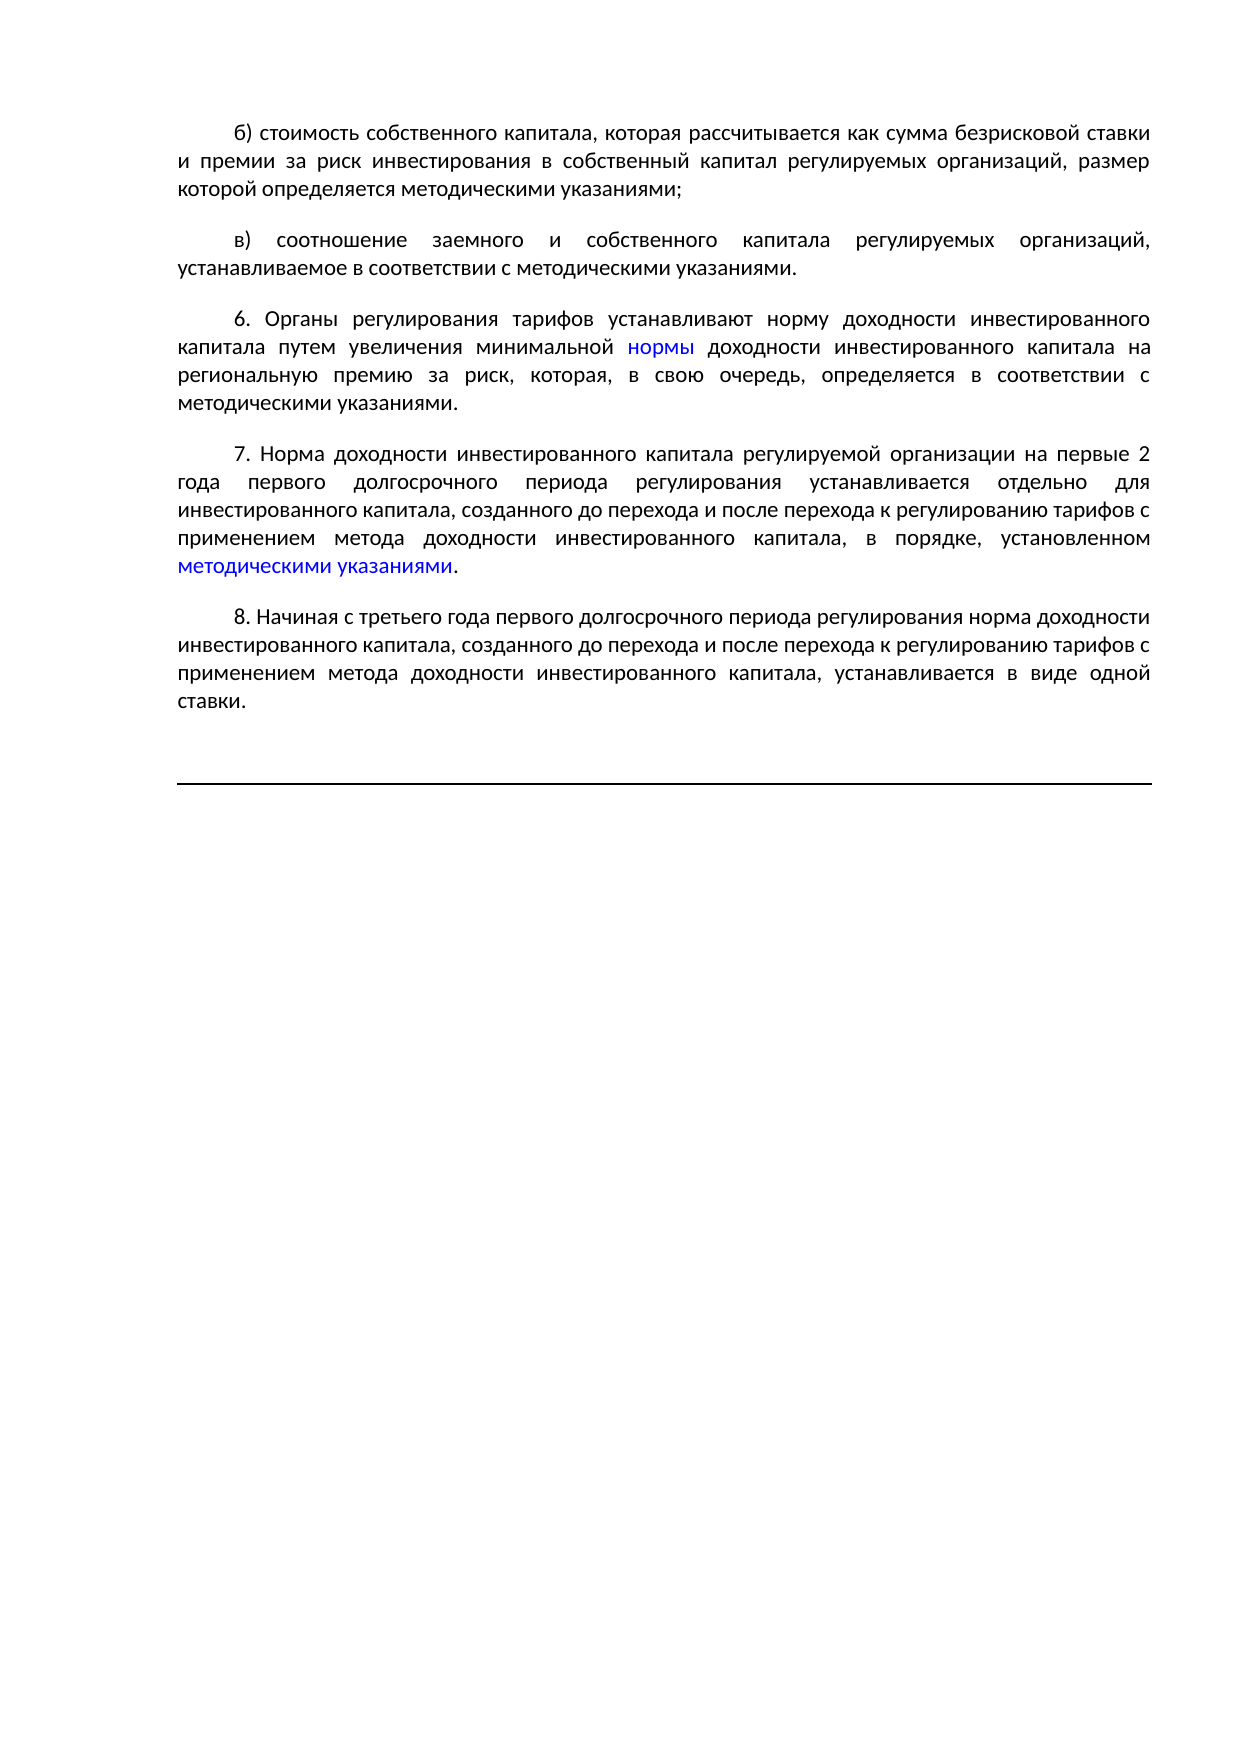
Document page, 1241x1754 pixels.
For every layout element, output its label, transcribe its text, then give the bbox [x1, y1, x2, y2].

text б) стоимость собственного капитала, которая рассчитывается как сумма безрисковой ставки и премии за риск инвестирования в собственный капитал регулируемых организаций, размер которой определяется методическими указаниями; [177, 118, 1152, 202]
text 8. Начиная с третьего года первого долгосрочного периода регулирования норма доходности инвестированного капитала, созданного до перехода и после перехода к регулированию тарифов с применением метода доходности инвестированного капитала, устанавливается в виде одной ставки. [177, 602, 1152, 714]
text 7. Норма доходности инвестированного капитала регулируемой организации на первые 2 года первого долгосрочного периода регулирования устанавливается отдельно для инвестированного капитала, созданного до перехода и после перехода к регулированию тарифов с применением метода доходности инвестированного капитала, в порядке, установленном методическими указаниями. [177, 439, 1152, 579]
text в) соотношение заемного и собственного капитала регулируемых организаций, устанавливаемое в соответствии с методическими указаниями. [177, 225, 1152, 281]
text 6. Органы регулирования тарифов устанавливают норму доходности инвестированного капитала путем увеличения минимальной нормы доходности инвестированного капитала на региональную премию за риск, которая, в свою очередь, определяется в соответствии с методическими указаниями. [177, 304, 1152, 416]
